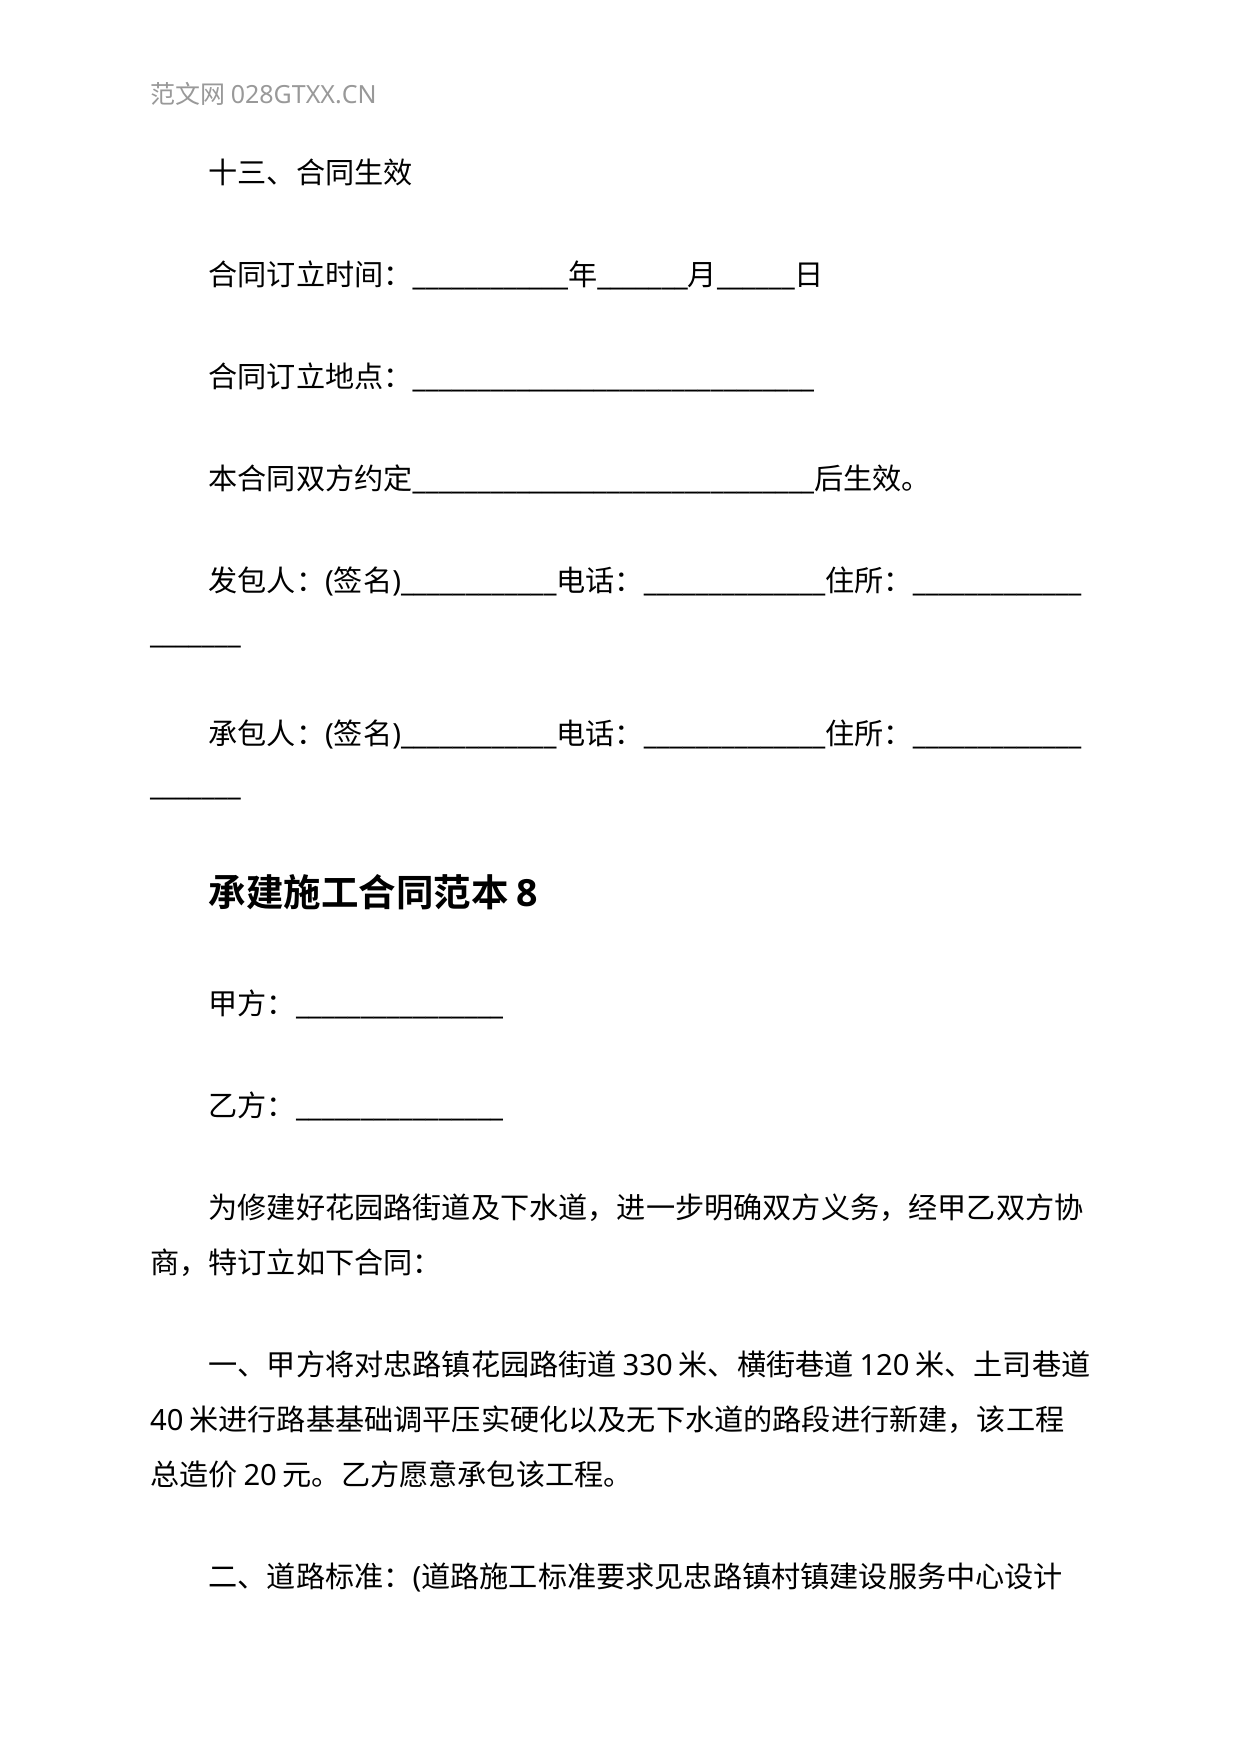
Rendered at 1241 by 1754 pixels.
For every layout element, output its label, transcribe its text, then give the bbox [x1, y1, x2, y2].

text 一、甲方将对忠路镇花园路街道330米、横街巷道120米、土司巷道40米进行路基基础调平压实硬化以及无下水道的路段进行新建，该工程总造价20元。乙方愿意承包该工程。 [150, 1341, 1090, 1494]
text 乙方：________________ [150, 1083, 1090, 1125]
text 甲方：________________ [150, 981, 1090, 1023]
text 发包人：(签名)____________电话：______________住所：____________________ [150, 558, 1090, 652]
text 为修建好花园路街道及下水道，进一步明确双方义务，经甲乙双方协商，特订立如下合同： [150, 1185, 1090, 1282]
text 合同订立地点：_______________________________ [150, 354, 1090, 396]
text 承包人：(签名)____________电话：______________住所：____________________ [150, 710, 1090, 804]
text 十三、合同生效 [150, 150, 1090, 192]
text 合同订立时间：____________年_______月______日 [150, 252, 1090, 294]
text 本合同双方约定_______________________________后生效。 [150, 456, 1090, 498]
text 承建施工合同范本8 [150, 863, 1090, 918]
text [150, 1553, 1090, 1596]
